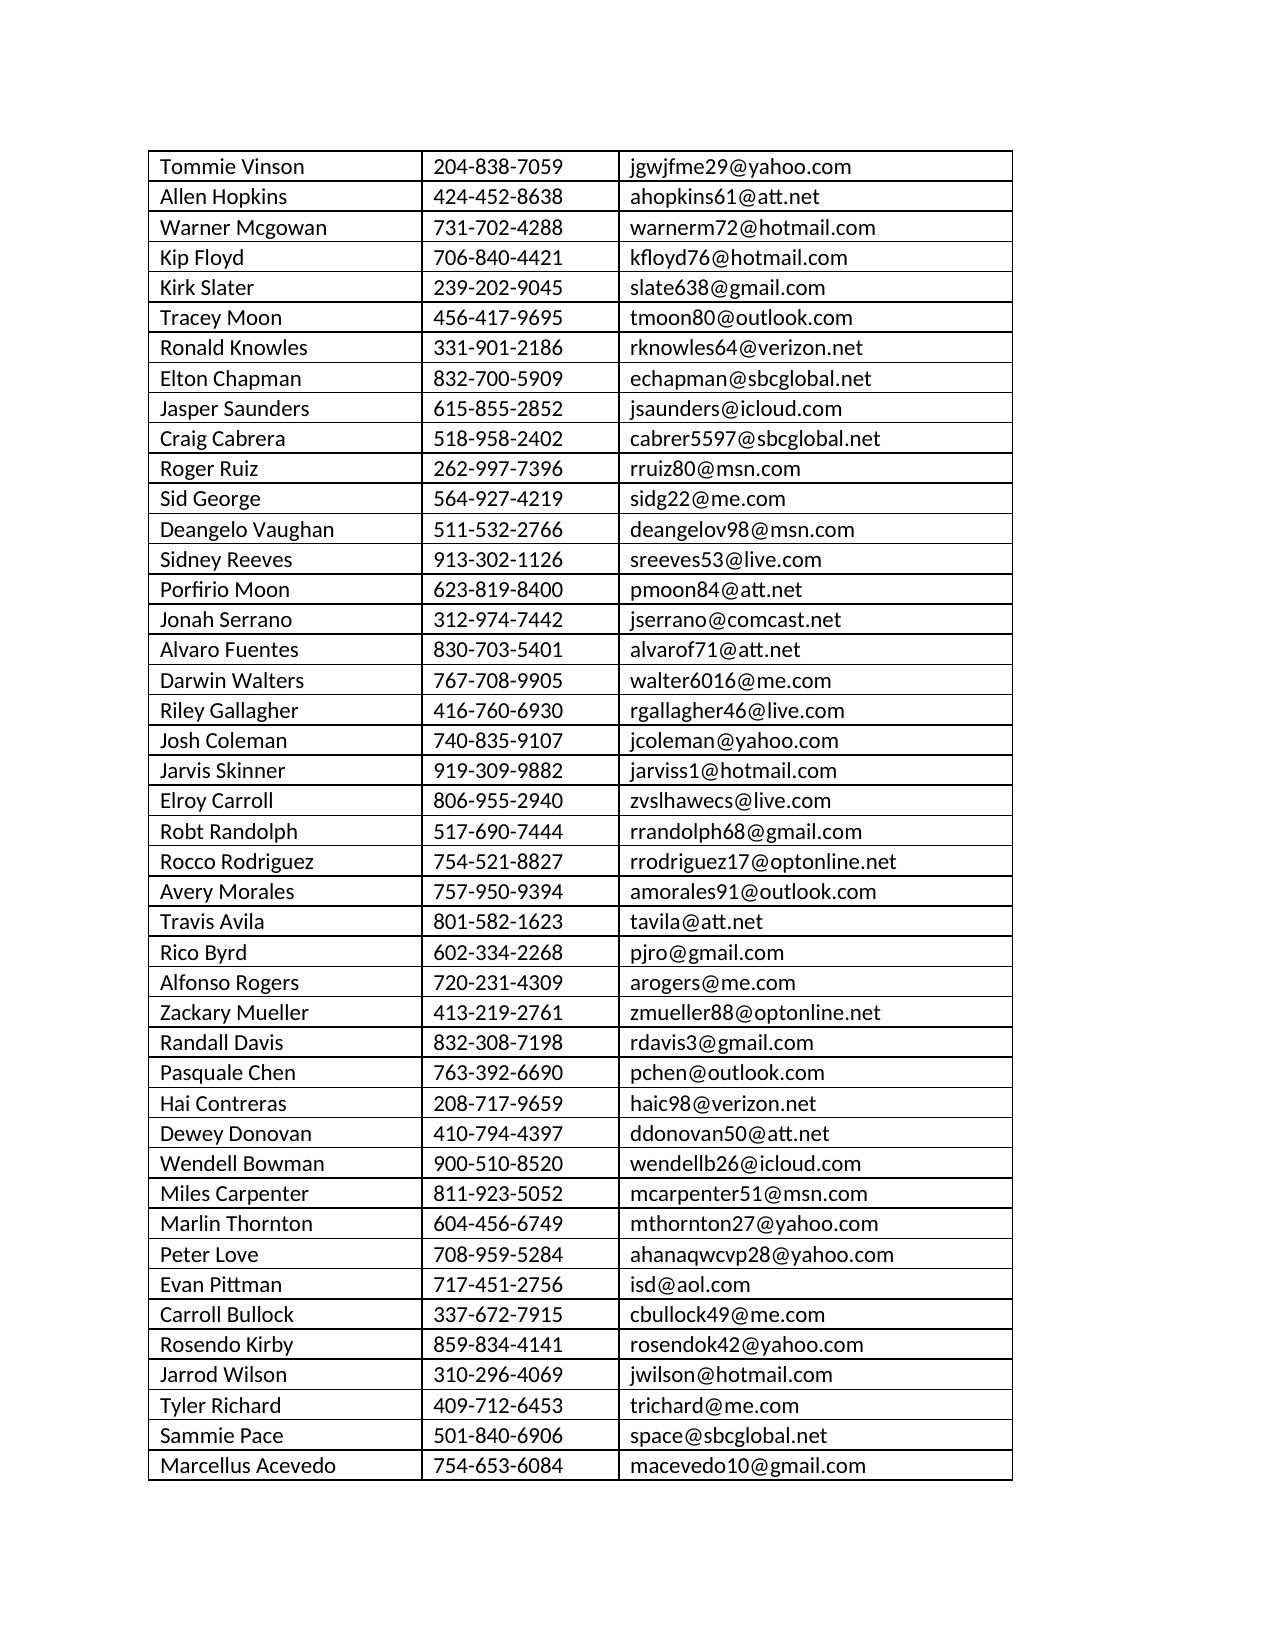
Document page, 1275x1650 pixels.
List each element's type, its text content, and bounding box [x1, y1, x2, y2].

table_cell rdavis3@gmail.com [620, 1028, 1012, 1056]
table_cell 830-703-5401 [423, 635, 618, 663]
table_cell Allen Hopkins [149, 182, 421, 210]
table_cell 615-855-2852 [423, 393, 618, 422]
table_cell Zackary Mueller [149, 997, 421, 1026]
table_cell 811-923-5052 [423, 1179, 618, 1207]
table_cell Marcellus Acevedo [149, 1451, 421, 1479]
table_cell tavila@att.net [620, 907, 1012, 935]
table_cell zvslhawecs@live.com [620, 786, 1012, 814]
table_cell Jarrod Wilson [149, 1360, 421, 1388]
table_cell 337-672-7915 [423, 1300, 618, 1328]
table_cell Avery Morales [149, 877, 421, 905]
table_cell Robt Randolph [149, 816, 421, 845]
table_cell jsaunders@icloud.com [620, 393, 1012, 422]
table_cell Kirk Slater [149, 272, 421, 301]
table_cell Josh Coleman [149, 726, 421, 754]
table_cell rosendok42@yahoo.com [620, 1330, 1012, 1358]
table_cell Kip Floyd [149, 242, 421, 271]
table_cell rknowles64@verizon.net [620, 333, 1012, 361]
table_cell 416-760-6930 [423, 695, 618, 724]
table_cell 312-974-7442 [423, 605, 618, 633]
table_cell walter6016@me.com [620, 665, 1012, 694]
table_cell 623-819-8400 [423, 575, 618, 603]
table_cell Elroy Carroll [149, 786, 421, 814]
table_cell ddonovan50@att.net [620, 1118, 1012, 1147]
table_cell 564-927-4219 [423, 484, 618, 512]
table_cell jgwjfme29@yahoo.com [620, 152, 1012, 180]
table_cell 757-950-9394 [423, 877, 618, 905]
table_cell cbullock49@me.com [620, 1300, 1012, 1328]
table_cell Jarvis Skinner [149, 756, 421, 784]
table_cell 310-296-4069 [423, 1360, 618, 1388]
table_cell 239-202-9045 [423, 272, 618, 301]
table_cell Jonah Serrano [149, 605, 421, 633]
table_cell Alvaro Fuentes [149, 635, 421, 663]
table_cell echapman@sbcglobal.net [620, 363, 1012, 392]
table_cell Rico Byrd [149, 937, 421, 966]
table_cell Sid George [149, 484, 421, 512]
table_cell 604-456-6749 [423, 1209, 618, 1237]
table_cell kfloyd76@hotmail.com [620, 242, 1012, 271]
table_cell Travis Avila [149, 907, 421, 935]
table_cell ahopkins61@att.net [620, 182, 1012, 210]
table_cell 409-712-6453 [423, 1390, 618, 1419]
table_cell sidg22@me.com [620, 484, 1012, 512]
table_cell 919-309-9882 [423, 756, 618, 784]
table_cell tmoon80@outlook.com [620, 303, 1012, 331]
table_cell Marlin Thornton [149, 1209, 421, 1237]
table_cell slate638@gmail.com [620, 272, 1012, 301]
table_cell deangelov98@msn.com [620, 514, 1012, 543]
table_cell Sammie Pace [149, 1420, 421, 1449]
table_cell pmoon84@att.net [620, 575, 1012, 603]
table_cell sreeves53@live.com [620, 544, 1012, 573]
table_cell Randall Davis [149, 1028, 421, 1056]
table_cell macevedo10@gmail.com [620, 1451, 1012, 1479]
table_cell 208-717-9659 [423, 1088, 618, 1117]
table_cell jserrano@comcast.net [620, 605, 1012, 633]
table_cell cabrer5597@sbcglobal.net [620, 423, 1012, 452]
table_cell 518-958-2402 [423, 423, 618, 452]
table_cell haic98@verizon.net [620, 1088, 1012, 1117]
table_cell rgallagher46@live.com [620, 695, 1012, 724]
table_cell 517-690-7444 [423, 816, 618, 845]
table_cell 262-997-7396 [423, 454, 618, 482]
table_cell 413-219-2761 [423, 997, 618, 1026]
table_cell Roger Ruiz [149, 454, 421, 482]
table_cell Deangelo Vaughan [149, 514, 421, 543]
table_cell Miles Carpenter [149, 1179, 421, 1207]
table_cell rruiz80@msn.com [620, 454, 1012, 482]
table_cell Peter Love [149, 1239, 421, 1268]
table_cell Hai Contreras [149, 1088, 421, 1117]
table_cell 720-231-4309 [423, 967, 618, 996]
table_cell jwilson@hotmail.com [620, 1360, 1012, 1388]
table_cell 900-510-8520 [423, 1148, 618, 1177]
table_cell Ronald Knowles [149, 333, 421, 361]
table_cell 602-334-2268 [423, 937, 618, 966]
table_cell trichard@me.com [620, 1390, 1012, 1419]
table_cell rrodriguez17@optonline.net [620, 846, 1012, 875]
table_cell 832-700-5909 [423, 363, 618, 392]
table_cell 801-582-1623 [423, 907, 618, 935]
table_cell pchen@outlook.com [620, 1058, 1012, 1086]
table_cell 913-302-1126 [423, 544, 618, 573]
table_cell Evan Pittman [149, 1269, 421, 1298]
table_cell space@sbcglobal.net [620, 1420, 1012, 1449]
table_cell 859-834-4141 [423, 1330, 618, 1358]
table_cell Alfonso Rogers [149, 967, 421, 996]
table_cell mcarpenter51@msn.com [620, 1179, 1012, 1207]
table_cell Jasper Saunders [149, 393, 421, 422]
table_cell Craig Cabrera [149, 423, 421, 452]
table_cell 511-532-2766 [423, 514, 618, 543]
table_cell Sidney Reeves [149, 544, 421, 573]
table_cell 717-451-2756 [423, 1269, 618, 1298]
table_cell amorales91@outlook.com [620, 877, 1012, 905]
table_cell Elton Chapman [149, 363, 421, 392]
table_cell alvarof71@att.net [620, 635, 1012, 663]
table_cell Tommie Vinson [149, 152, 421, 180]
table_cell 410-794-4397 [423, 1118, 618, 1147]
table_cell Rosendo Kirby [149, 1330, 421, 1358]
table_cell 832-308-7198 [423, 1028, 618, 1056]
table_cell 706-840-4421 [423, 242, 618, 271]
table_cell 763-392-6690 [423, 1058, 618, 1086]
table_cell 754-521-8827 [423, 846, 618, 875]
table_cell Warner Mcgowan [149, 212, 421, 241]
table_cell Wendell Bowman [149, 1148, 421, 1177]
table_cell mthornton27@yahoo.com [620, 1209, 1012, 1237]
table_cell Riley Gallagher [149, 695, 421, 724]
table_cell Porfirio Moon [149, 575, 421, 603]
table_cell warnerm72@hotmail.com [620, 212, 1012, 241]
table_cell wendellb26@icloud.com [620, 1148, 1012, 1177]
table_cell jcoleman@yahoo.com [620, 726, 1012, 754]
table_cell Pasquale Chen [149, 1058, 421, 1086]
table_cell zmueller88@optonline.net [620, 997, 1012, 1026]
table_cell 331-901-2186 [423, 333, 618, 361]
table_cell 767-708-9905 [423, 665, 618, 694]
table_cell rrandolph68@gmail.com [620, 816, 1012, 845]
table_cell ahanaqwcvp28@yahoo.com [620, 1239, 1012, 1268]
table_cell jarviss1@hotmail.com [620, 756, 1012, 784]
table_cell 731-702-4288 [423, 212, 618, 241]
table_cell 740-835-9107 [423, 726, 618, 754]
table_cell Carroll Bullock [149, 1300, 421, 1328]
table_cell 204-838-7059 [423, 152, 618, 180]
table_cell isd@aol.com [620, 1269, 1012, 1298]
table_cell Darwin Walters [149, 665, 421, 694]
table_cell Tyler Richard [149, 1390, 421, 1419]
table_cell 456-417-9695 [423, 303, 618, 331]
table_cell 806-955-2940 [423, 786, 618, 814]
table_cell pjro@gmail.com [620, 937, 1012, 966]
table_cell 501-840-6906 [423, 1420, 618, 1449]
table_cell arogers@me.com [620, 967, 1012, 996]
table_cell 708-959-5284 [423, 1239, 618, 1268]
table_cell 754-653-6084 [423, 1451, 618, 1479]
table_cell 424-452-8638 [423, 182, 618, 210]
table_cell Dewey Donovan [149, 1118, 421, 1147]
table_cell Rocco Rodriguez [149, 846, 421, 875]
table_cell Tracey Moon [149, 303, 421, 331]
